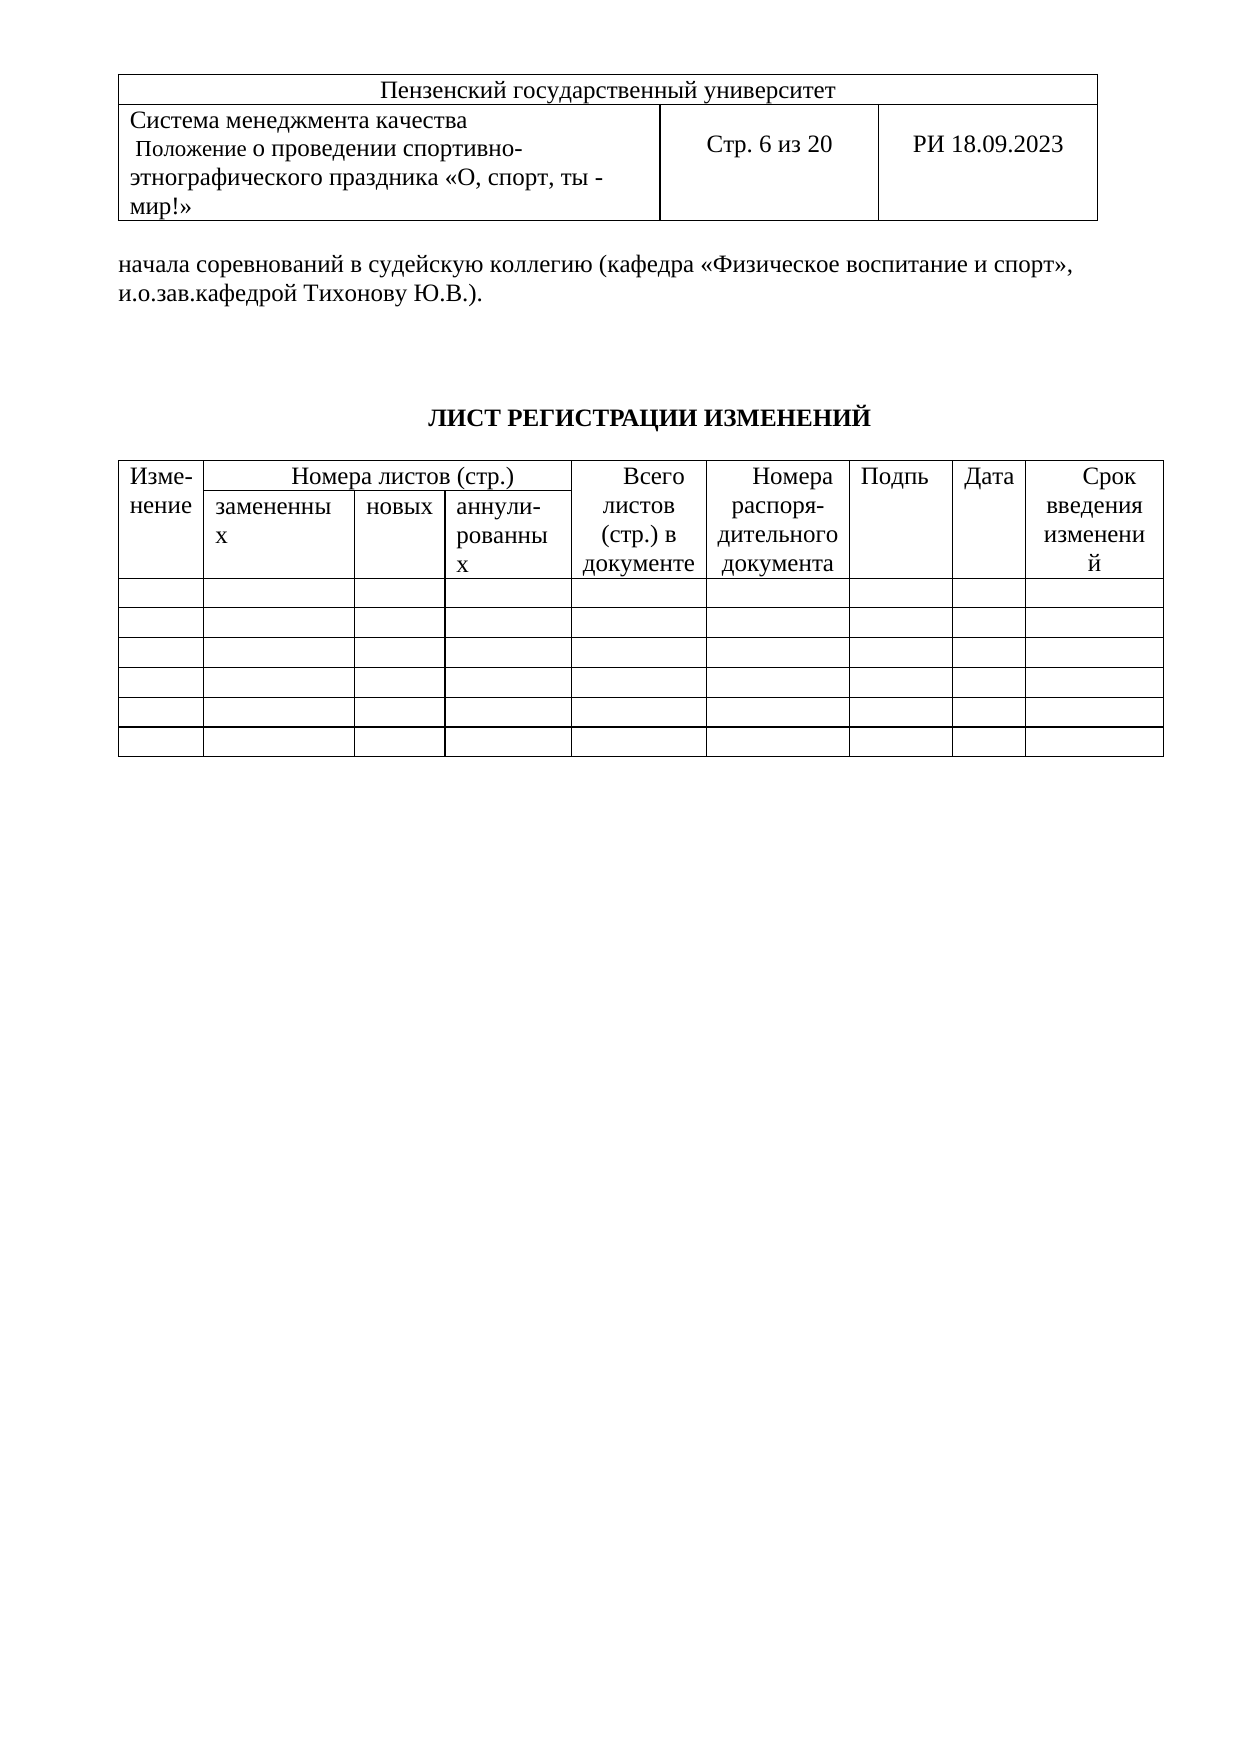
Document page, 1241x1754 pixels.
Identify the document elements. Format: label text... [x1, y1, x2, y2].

table_cell [446, 638, 571, 667]
table_cell [119, 579, 203, 607]
table_cell [572, 579, 706, 607]
table_cell [1026, 608, 1163, 637]
table_header Подпь [850, 461, 952, 577]
table_header Срок введения изменений [1026, 461, 1163, 577]
table_cell [572, 698, 706, 726]
table_header Номера распоря-дительного документа [707, 461, 849, 577]
table_header Номера листов (стр.) [204, 461, 571, 490]
table_cell [850, 698, 952, 726]
table_cell [446, 728, 571, 756]
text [118, 249, 1152, 307]
table_cell [446, 579, 571, 607]
table_header Дата [953, 461, 1025, 577]
table_cell [204, 728, 354, 756]
table_cell [1026, 698, 1163, 726]
table_cell [355, 728, 444, 756]
table_cell [1026, 579, 1163, 607]
table_cell [953, 638, 1025, 667]
table_cell [355, 638, 444, 667]
table_cell [850, 608, 952, 637]
table_cell [850, 668, 952, 697]
table_cell [850, 579, 952, 607]
table_cell [355, 698, 444, 726]
table_cell [707, 728, 849, 756]
table_cell [204, 638, 354, 667]
table_cell [355, 608, 444, 637]
table_header Всего листов (стр.) в документе [572, 461, 706, 577]
table_cell [355, 668, 444, 697]
table_cell замененных [204, 491, 354, 577]
table_cell [850, 728, 952, 756]
table_cell [572, 668, 706, 697]
subtitle ЛИСТ РЕГИСТРАЦИИ ИЗМЕНЕНИЙ [118, 403, 1152, 432]
table_cell [119, 698, 203, 726]
table_header Изме-нение [119, 461, 203, 577]
table_cell аннули-рованных [446, 491, 571, 577]
table_cell [850, 638, 952, 667]
table_cell [707, 608, 849, 637]
table_cell [204, 698, 354, 726]
table_cell [953, 728, 1025, 756]
table_cell [119, 638, 203, 667]
table_cell [119, 668, 203, 697]
table_cell [355, 579, 444, 607]
table_cell [204, 608, 354, 637]
table_cell [119, 728, 203, 756]
table_cell [446, 668, 571, 697]
table_cell [572, 638, 706, 667]
table_cell [572, 608, 706, 637]
table_cell [1026, 638, 1163, 667]
table_cell [953, 698, 1025, 726]
table_cell [707, 698, 849, 726]
table_cell [1026, 668, 1163, 697]
table_cell новых [355, 491, 444, 577]
table_cell [204, 668, 354, 697]
table_cell [119, 608, 203, 637]
table_cell [953, 608, 1025, 637]
table_cell [953, 579, 1025, 607]
table_cell [446, 608, 571, 637]
table_cell [446, 698, 571, 726]
table_cell [1026, 728, 1163, 756]
table_cell [572, 728, 706, 756]
table_cell [707, 668, 849, 697]
table_cell [707, 638, 849, 667]
table_cell [707, 579, 849, 607]
table_cell [204, 579, 354, 607]
table_cell [953, 668, 1025, 697]
